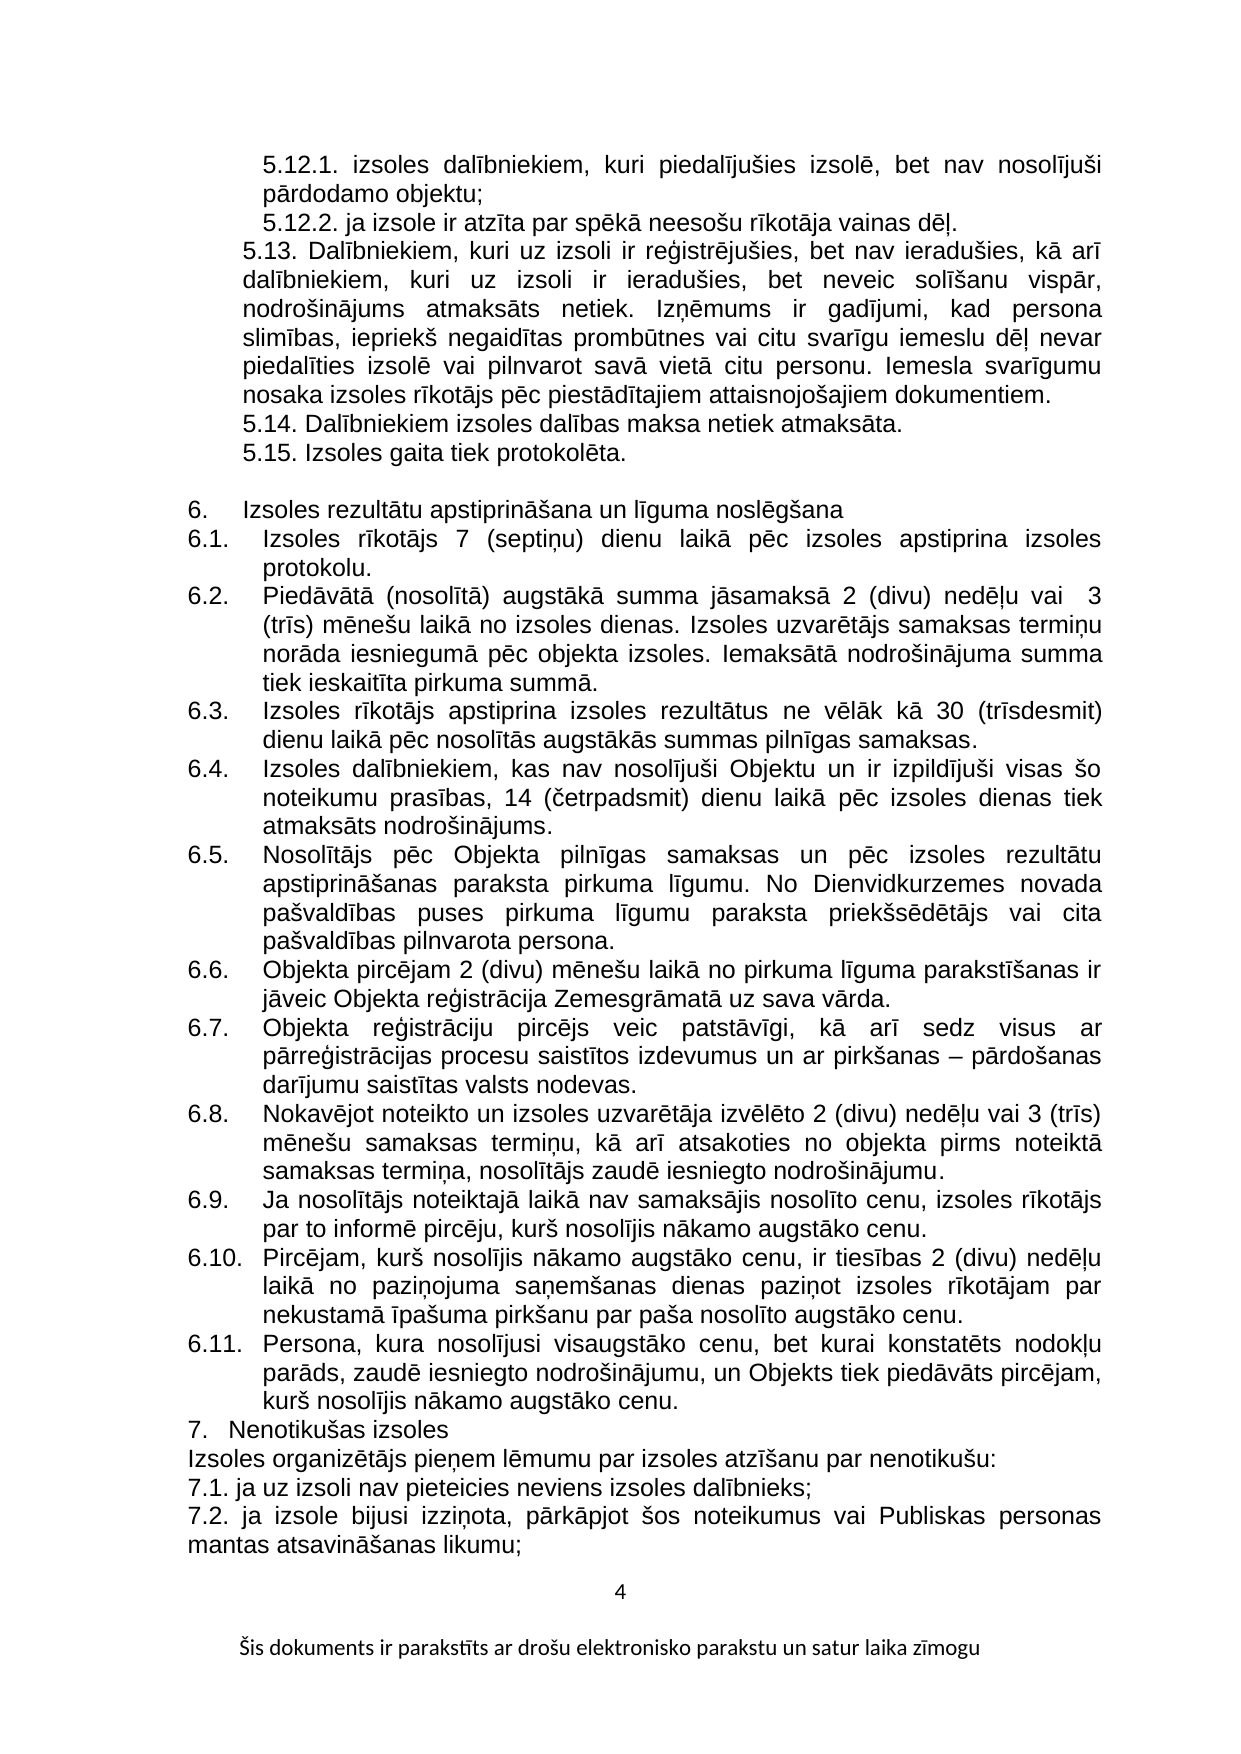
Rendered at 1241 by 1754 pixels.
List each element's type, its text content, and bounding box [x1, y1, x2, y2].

list Nenotikušas izsoles [187, 1415, 1103, 1444]
list Objekta pircējam 2 (divu) mēnešu laikā no pirkuma līguma parakstīšanas ir jāveic Objekta reģistrācija Zemesgrāmatā uz sava vārda. [187, 955, 1103, 1012]
list 5.12.2. ja izsole ir atzīta par spēkā neesošu rīkotāja vainas dēļ. [262, 207, 1103, 236]
text 5.13. Dalībniekiem, kuri uz izsoli ir reģistrējušies, bet nav ieradušies, kā arī dalībniekiem, kuri uz izsoli ir ieradušies, bet neveic solīšanu vispār, nodrošinājums atmaksāts netiek. Izņēmums ir gadījumi, kad persona slimības, iepriekš negaidītas prombūtnes vai citu svarīgu iemeslu dēļ nevar piedalīties izsolē vai pilnvarot savā vietā citu personu. Iemesla svarīgumu nosaka izsoles rīkotājs pēc piestādītajiem attaisnojošajiem dokumentiem. [242, 236, 1103, 409]
list Persona, kura nosolījusi visaugstāko cenu, bet kurai konstatēts nodokļu parāds, zaudē iesniegto nodrošinājumu, un Objekts tiek piedāvāts pircējam, kurš nosolījis nākamo augstāko cenu. [187, 1329, 1103, 1415]
text 7.2. ja izsole bijusi izziņota, pārkāpjot šos noteikumus vai Publiskas personas mantas atsavināšanas likumu; [187, 1501, 1103, 1559]
list Izsoles rezultātu apstiprināšana un līguma noslēgšana [187, 495, 1103, 524]
list Objekta reģistrāciju pircējs veic patstāvīgi, kā arī sedz visus ar pārreģistrācijas procesu saistītos izdevumus un ar pirkšanas – pārdošanas darījumu saistītas valsts nodevas. [187, 1012, 1103, 1099]
text 5.15. Izsoles gaita tiek protokolēta. [242, 437, 1103, 466]
list 5.12.1. izsoles dalībniekiem, kuri piedalījušies izsolē, bet nav nosolījuši pārdodamo objektu; [262, 150, 1103, 207]
list Nosolītājs pēc Objekta pilnīgas samaksas un pēc izsoles rezultātu apstiprināšanas paraksta pirkuma līgumu. No Dienvidkurzemes novada pašvaldības puses pirkuma līgumu paraksta priekšsēdētājs vai cita pašvaldības pilnvarota persona. [187, 840, 1103, 955]
text 7.1. ja uz izsoli nav pieteicies neviens izsoles dalībnieks; [187, 1472, 1103, 1501]
list Piedāvātā (nosolītā) augstākā summa jāsamaksā 2 (divu) nedēļu vai 3 (trīs) mēnešu laikā no izsoles dienas. Izsoles uzvarētājs samaksas termiņu norāda iesniegumā pēc objekta izsoles. Iemaksātā nodrošinājuma summa tiek ieskaitīta pirkuma summā. [187, 581, 1103, 696]
text 5.14. Dalībniekiem izsoles dalības maksa netiek atmaksāta. [242, 409, 1103, 437]
text Izsoles organizētājs pieņem lēmumu par izsoles atzīšanu par nenotikušu: [187, 1444, 1103, 1472]
list Izsoles rīkotājs 7 (septiņu) dienu laikā pēc izsoles apstiprina izsoles protokolu. [187, 524, 1103, 581]
list Ja nosolītājs noteiktajā laikā nav samaksājis nosolīto cenu, izsoles rīkotājs par to informē pircēju, kurš nosolījis nākamo augstāko cenu. [187, 1185, 1103, 1242]
list Nokavējot noteikto un izsoles uzvarētāja izvēlēto 2 (divu) nedēļu vai 3 (trīs) mēnešu samaksas termiņu, kā arī atsakoties no objekta pirms noteiktā samaksas termiņa, nosolītājs zaudē iesniegto nodrošinājumu. [187, 1099, 1103, 1185]
list Izsoles dalībniekiem, kas nav nosolījuši Objektu un ir izpildījuši visas šo noteikumu prasības, 14 (četrpadsmit) dienu laikā pēc izsoles dienas tiek atmaksāts nodrošinājums. [187, 754, 1103, 840]
list Izsoles rīkotājs apstiprina izsoles rezultātus ne vēlāk kā 30 (trīsdesmit) dienu laikā pēc nosolītās augstākās summas pilnīgas samaksas. [187, 696, 1103, 754]
list Pircējam, kurš nosolījis nākamo augstāko cenu, ir tiesības 2 (divu) nedēļu laikā no paziņojuma saņemšanas dienas paziņot izsoles rīkotājam par nekustamā īpašuma pirkšanu par paša nosolīto augstāko cenu. [187, 1242, 1103, 1329]
